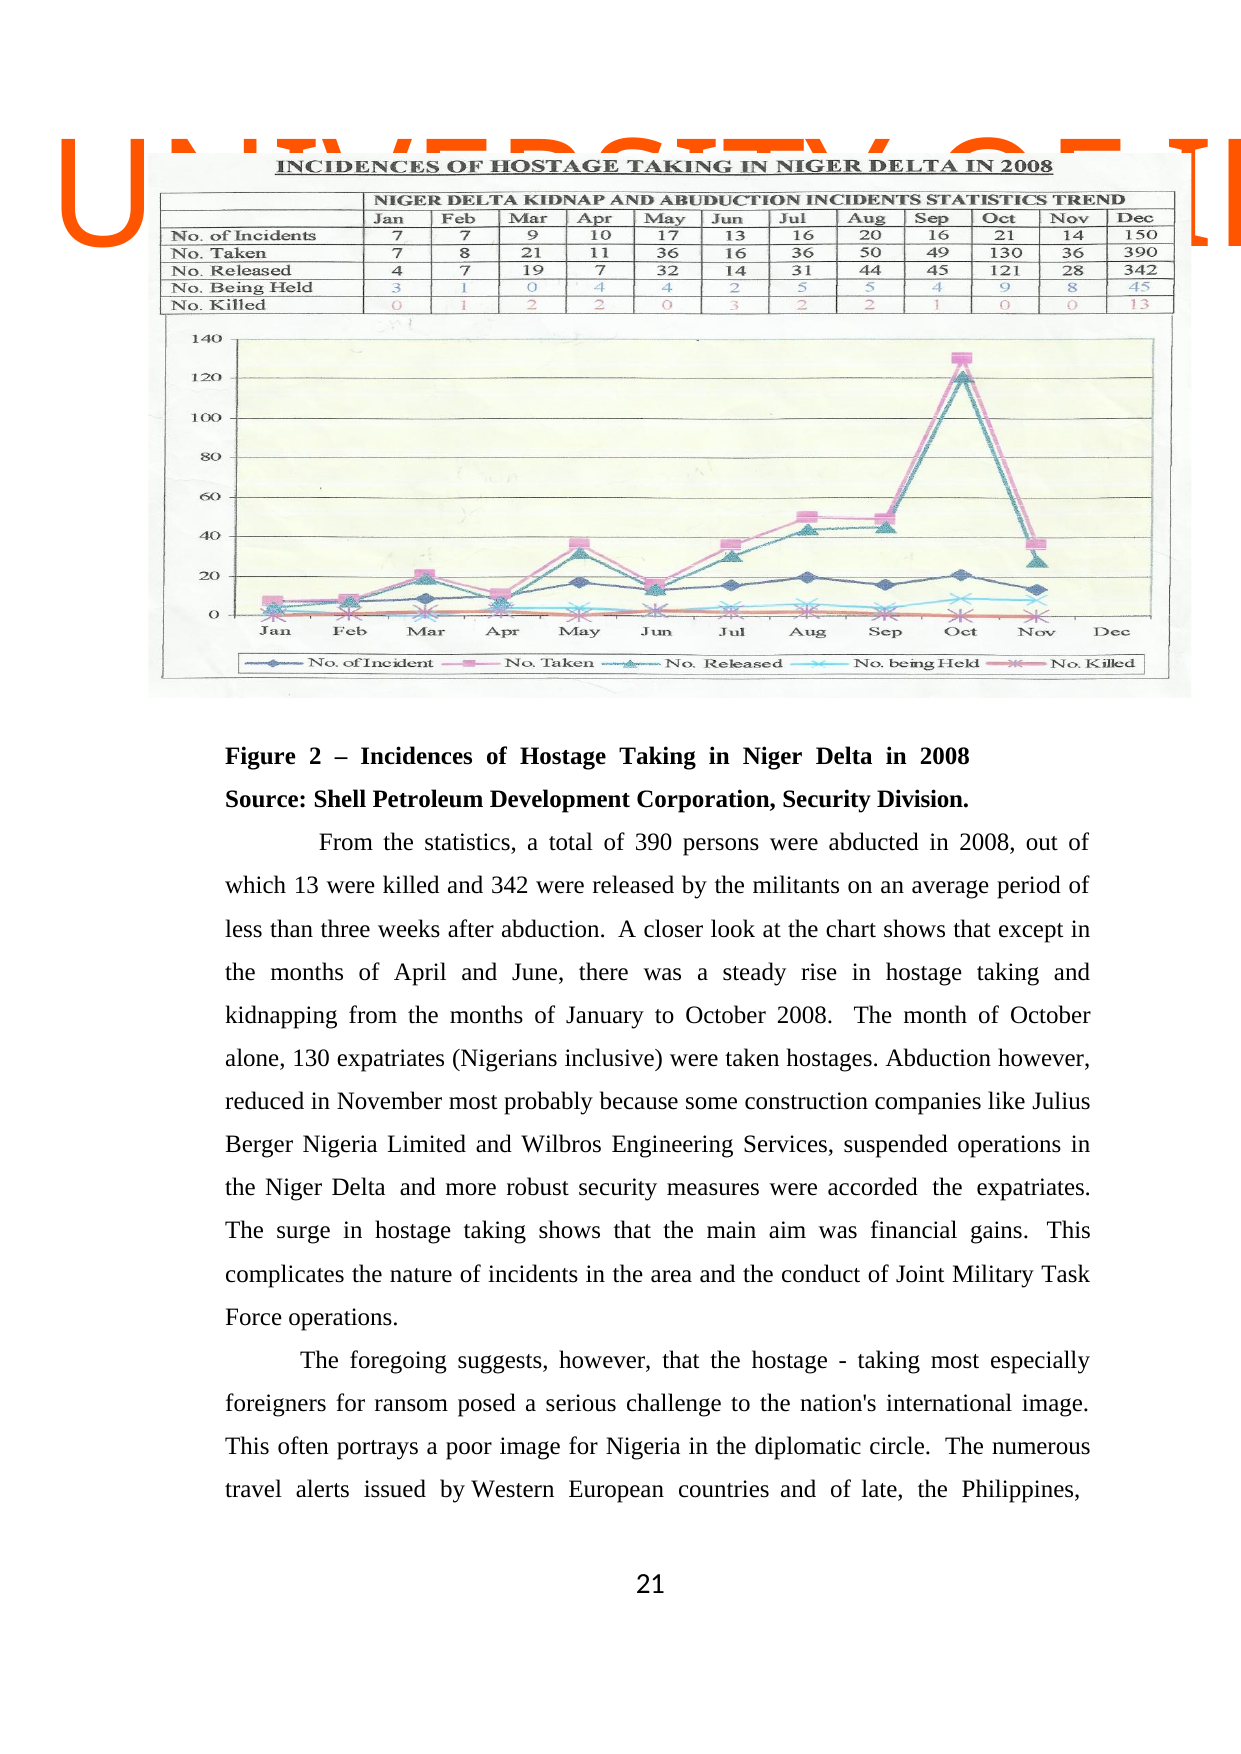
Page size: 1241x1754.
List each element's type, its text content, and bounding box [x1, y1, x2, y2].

picture [148, 153, 1192, 698]
text From the statistics, a total of 390 persons were abducted in 2008, out of which 13 were killed and 342 were released by the militants on an average period of less than three weeks after abduction. A closer look at the chart shows that except in the months of April and June, there was a steady rise in hostage taking and kidnapping from the months of January to October 2008. The month of October alone, 130 expatriates (Nigerians inclusive) were taken hostages. Abduction however, reduced in November most probably because some construction companies like Julius Berger Nigeria Limited and Wilbros Engineering Services, suspended operations in the Niger Delta and more robust security measures were accorded the expatriates. The surge in hostage taking shows that the main aim was financial gains. This complicates the nature of incidents in the area and the conduct of Joint Military Task Force operations. [225, 827, 1091, 1331]
text The foregoing suggests, however, that the hostage - taking most especially foreigners for ransom posed a serious challenge to the nation's international image. This often portrays a poor image for Nigeria in the diplomatic circle. The numerous travel alerts issued by Western European countries and of late, the Philippines, [225, 1345, 1091, 1503]
subtitle Figure 2 – Incidences of Hostage Taking in Niger Delta in 2008 Source: Shell Petroleum Development Corporation, Security Division. [225, 741, 971, 813]
